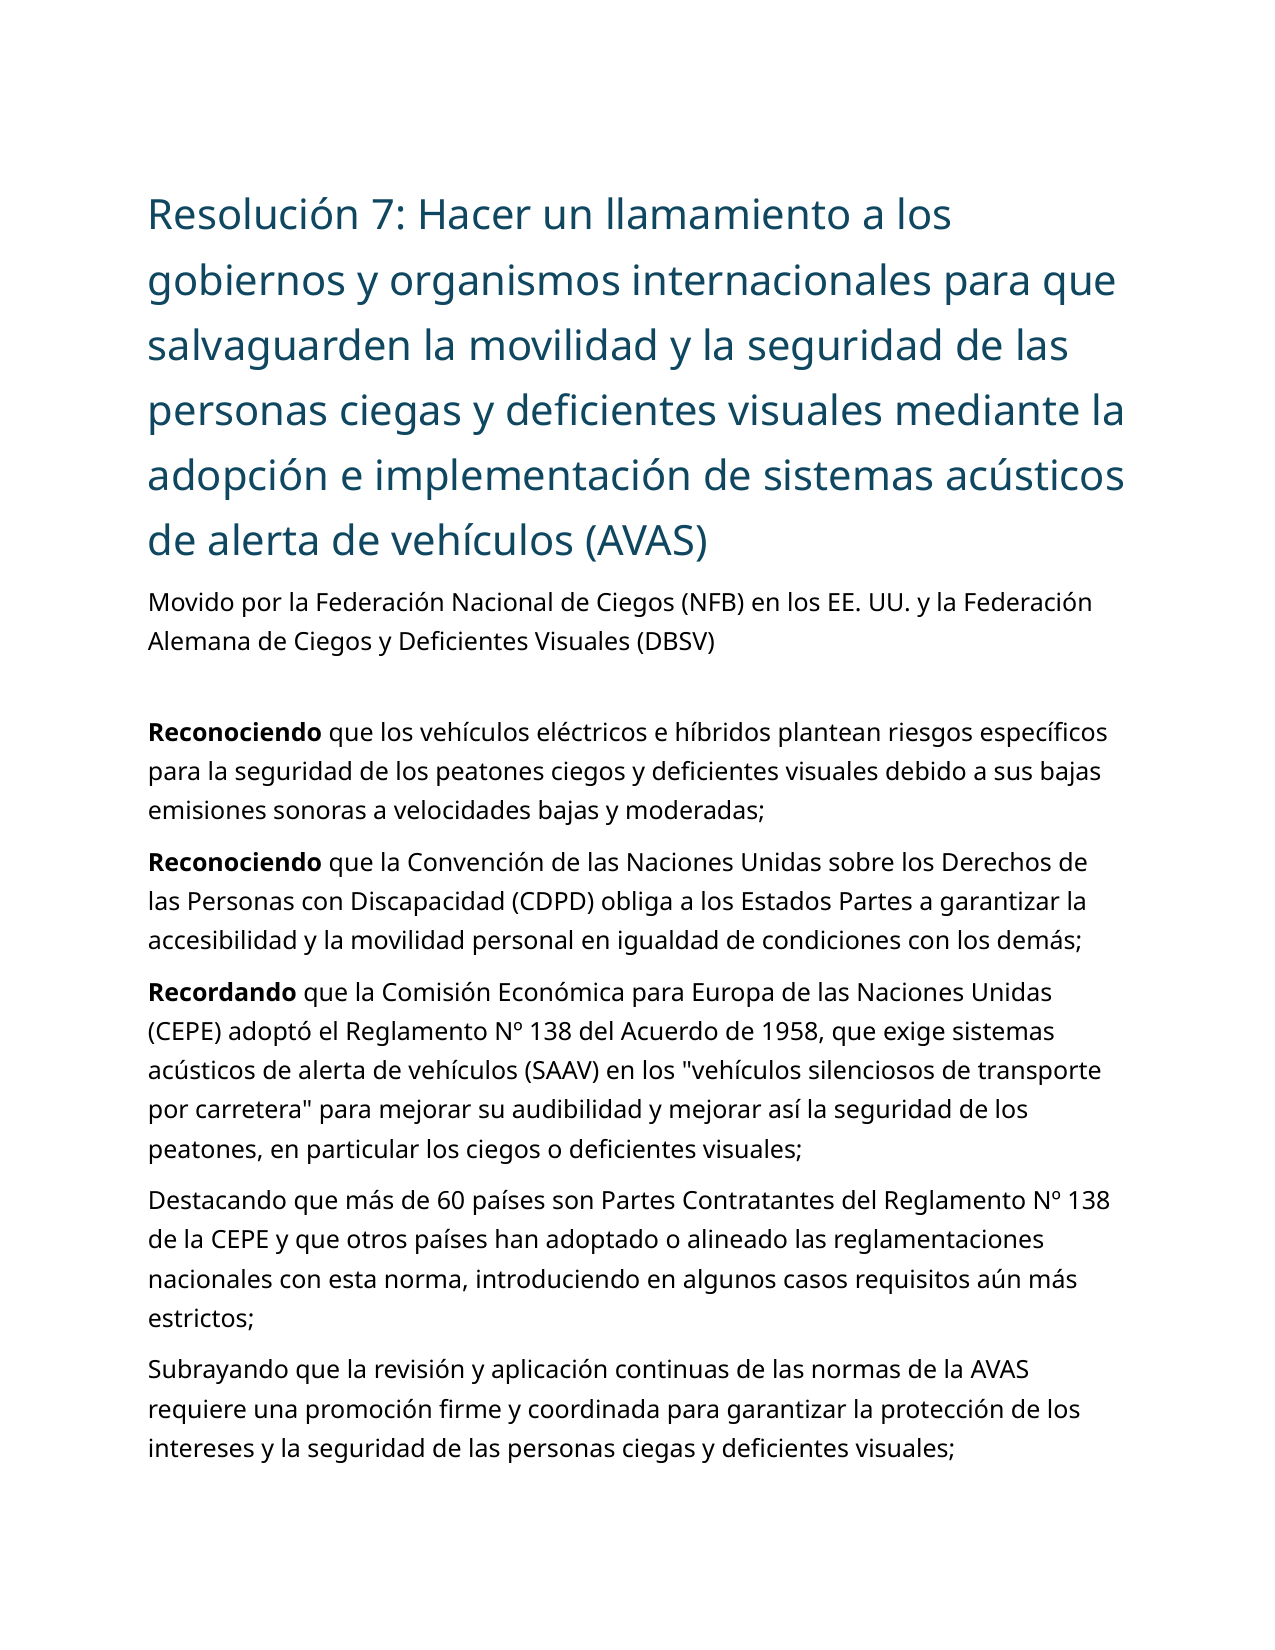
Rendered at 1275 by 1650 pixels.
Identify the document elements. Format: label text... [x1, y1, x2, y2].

text Recordando que la Comisión Económica para Europa de las Naciones Unidas (CEPE) adoptó el Reglamento Nº 138 del Acuerdo de 1958, que exige sistemas acústicos de alerta de vehículos (SAAV) en los "vehículos silenciosos de transporte por carretera" para mejorar su audibilidad y mejorar así la seguridad de los peatones, en particular los ciegos o deficientes visuales; [148, 975, 1127, 1165]
text Destacando que más de 60 países son Partes Contratantes del Reglamento Nº 138 de la CEPE y que otros países han adoptado o alineado las reglamentaciones nacionales con esta norma, introduciendo en algunos casos requisitos aún más estrictos; [148, 1183, 1127, 1334]
text Movido por la Federación Nacional de Ciegos (NFB) en los EE. UU. y la Federación Alemana de Ciegos y Deficientes Visuales (DBSV) [148, 585, 1127, 697]
subtitle Resolución 7: Hacer un llamamiento a los gobiernos y organismos internacionales para que salvaguarden la movilidad y la seguridad de las personas ciegas y deficientes visuales mediante la adopción e implementación de sistemas acústicos de alerta de vehículos (AVAS) [148, 185, 1127, 568]
text Reconociendo que los vehículos eléctricos e híbridos plantean riesgos específicos para la seguridad de los peatones ciegos y deficientes visuales debido a sus bajas emisiones sonoras a velocidades bajas y moderadas; [148, 715, 1127, 827]
text Subrayando que la revisión y aplicación continuas de las normas de la AVAS requiere una promoción firme y coordinada para garantizar la protección de los intereses y la seguridad de las personas ciegas y deficientes visuales; [148, 1352, 1127, 1464]
text Reconociendo que la Convención de las Naciones Unidas sobre los Derechos de las Personas con Discapacidad (CDPD) obliga a los Estados Partes a garantizar la accesibilidad y la movilidad personal en igualdad de condiciones con los demás; [148, 845, 1127, 957]
